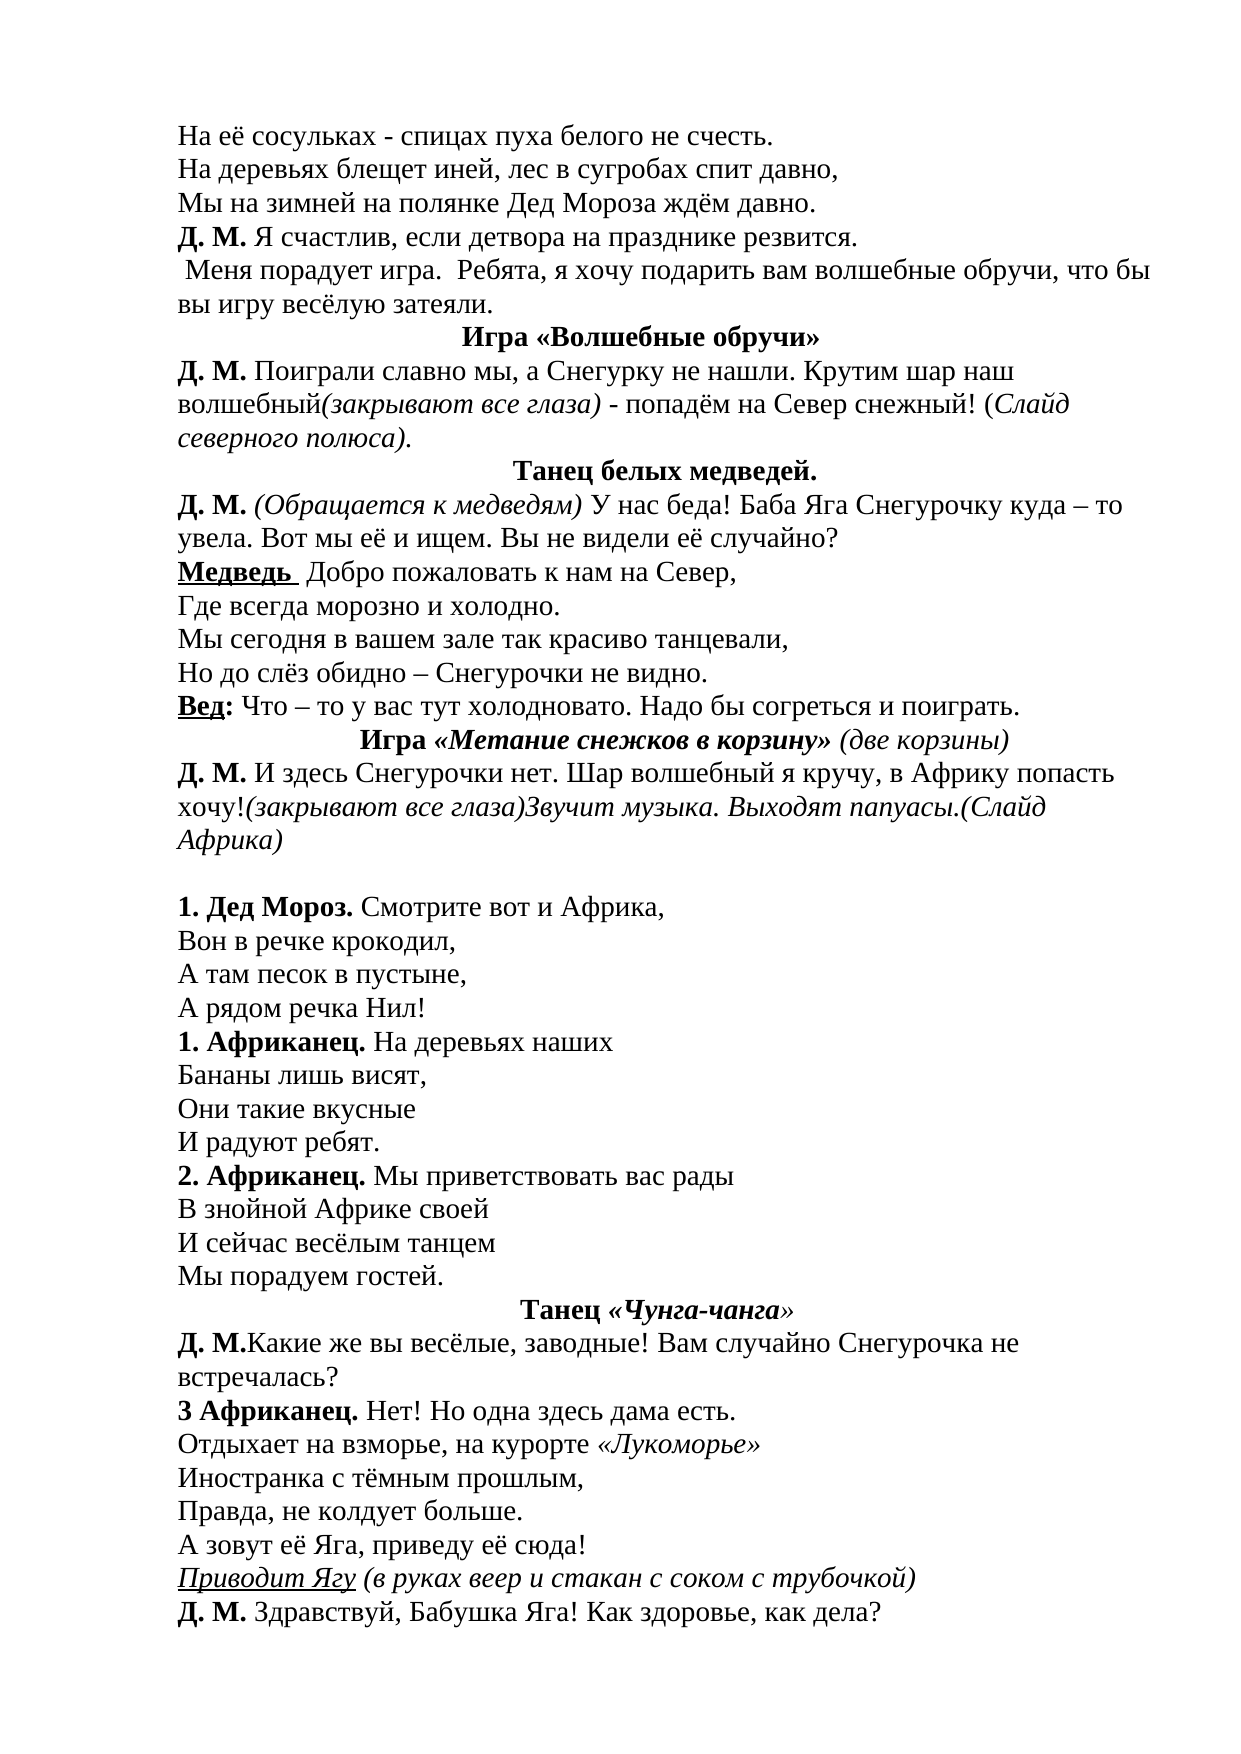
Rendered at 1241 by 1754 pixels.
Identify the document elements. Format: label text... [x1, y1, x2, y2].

text Мы на зимней на полянке Дед Мороза ждём давно. [177, 185, 1152, 219]
text Бананы лишь висят, [177, 1057, 1152, 1091]
text Д. М.Какие же вы весёлые, заводные! Вам случайно Снегурочка не встречалась? [177, 1326, 1152, 1393]
text Медведь Добро пожаловать к нам на Север, [177, 554, 1152, 588]
text Игра «Волшебные обручи» [177, 319, 1152, 353]
text А рядом речка Нил! [177, 990, 1152, 1024]
text Танец «Чунга-чанга» [177, 1292, 1152, 1326]
text На деревьях блещет иней, лес в сугробах спит давно, [177, 152, 1152, 185]
text Д. М. И здесь Снегурочки нет. Шар волшебный я кручу, в Африку попасть хочу!(закрывают все глаза)Звучит музыка. Выходят папуасы.(Слайд Африка) [177, 755, 1152, 856]
text Д. М. (Обращается к медведям) У нас беда! Баба Яга Снегурочку куда – то увела. Вот мы её и ищем. Вы не видели её случайно? [177, 487, 1152, 554]
text И сейчас весёлым танцем [177, 1225, 1152, 1258]
text 1. Африканец. На деревьях наших [177, 1024, 1152, 1057]
text Отдыхает на взморье, на курорте «Лукоморье» [177, 1426, 1152, 1460]
text Вон в речке крокодил, [177, 923, 1152, 957]
text Игра «Метание снежков в корзину» (две корзины) [177, 722, 1152, 755]
text В знойной Африке своей [177, 1191, 1152, 1225]
text Д. М. Здравствуй, Бабушка Яга! Как здоровье, как дела? [177, 1594, 1152, 1627]
text Иностранка с тёмным прошлым, [177, 1460, 1152, 1493]
text Где всегда морозно и холодно. [177, 588, 1152, 621]
text 3 Африканец. Нет! Но одна здесь дама есть. [177, 1393, 1152, 1426]
text А там песок в пустыне, [177, 957, 1152, 990]
text И радуют ребят. [177, 1124, 1152, 1158]
text Д. М. Я счастлив, если детвора на празднике резвится. [177, 219, 1152, 252]
text 2. Африканец. Мы приветствовать вас рады [177, 1158, 1152, 1191]
text Мы порадуем гостей. [177, 1258, 1152, 1292]
text Приводит Ягу (в руках веер и стакан с соком с трубочкой) [177, 1560, 1152, 1594]
text Меня порадует игра. Ребята, я хочу подарить вам волшебные обручи, что бы [177, 252, 1152, 286]
text Правда, не колдует больше. [177, 1493, 1152, 1527]
text Они такие вкусные [177, 1091, 1152, 1124]
text А зовут её Яга, приведу её сюда! [177, 1527, 1152, 1560]
text Вед: Что – то у вас тут холодновато. Надо бы согреться и поиграть. [177, 688, 1152, 722]
text Мы сегодня в вашем зале так красиво танцевали, [177, 621, 1152, 655]
text Танец белых медведей. [177, 453, 1152, 487]
text Но до слёз обидно – Снегурочки не видно. [177, 655, 1152, 688]
text Д. М. Поиграли славно мы, а Снегурку не нашли. Крутим шар наш волшебный(закрывают все глаза) - попадём на Север снежный! (Слайд северного полюса). [177, 353, 1152, 453]
text вы игру весёлую затеяли. [177, 286, 1152, 319]
text 1. Дед Мороз. Смотрите вот и Африка, [177, 889, 1152, 923]
text На её сосульках - спицах пуха белого не счесть. [177, 118, 1152, 152]
